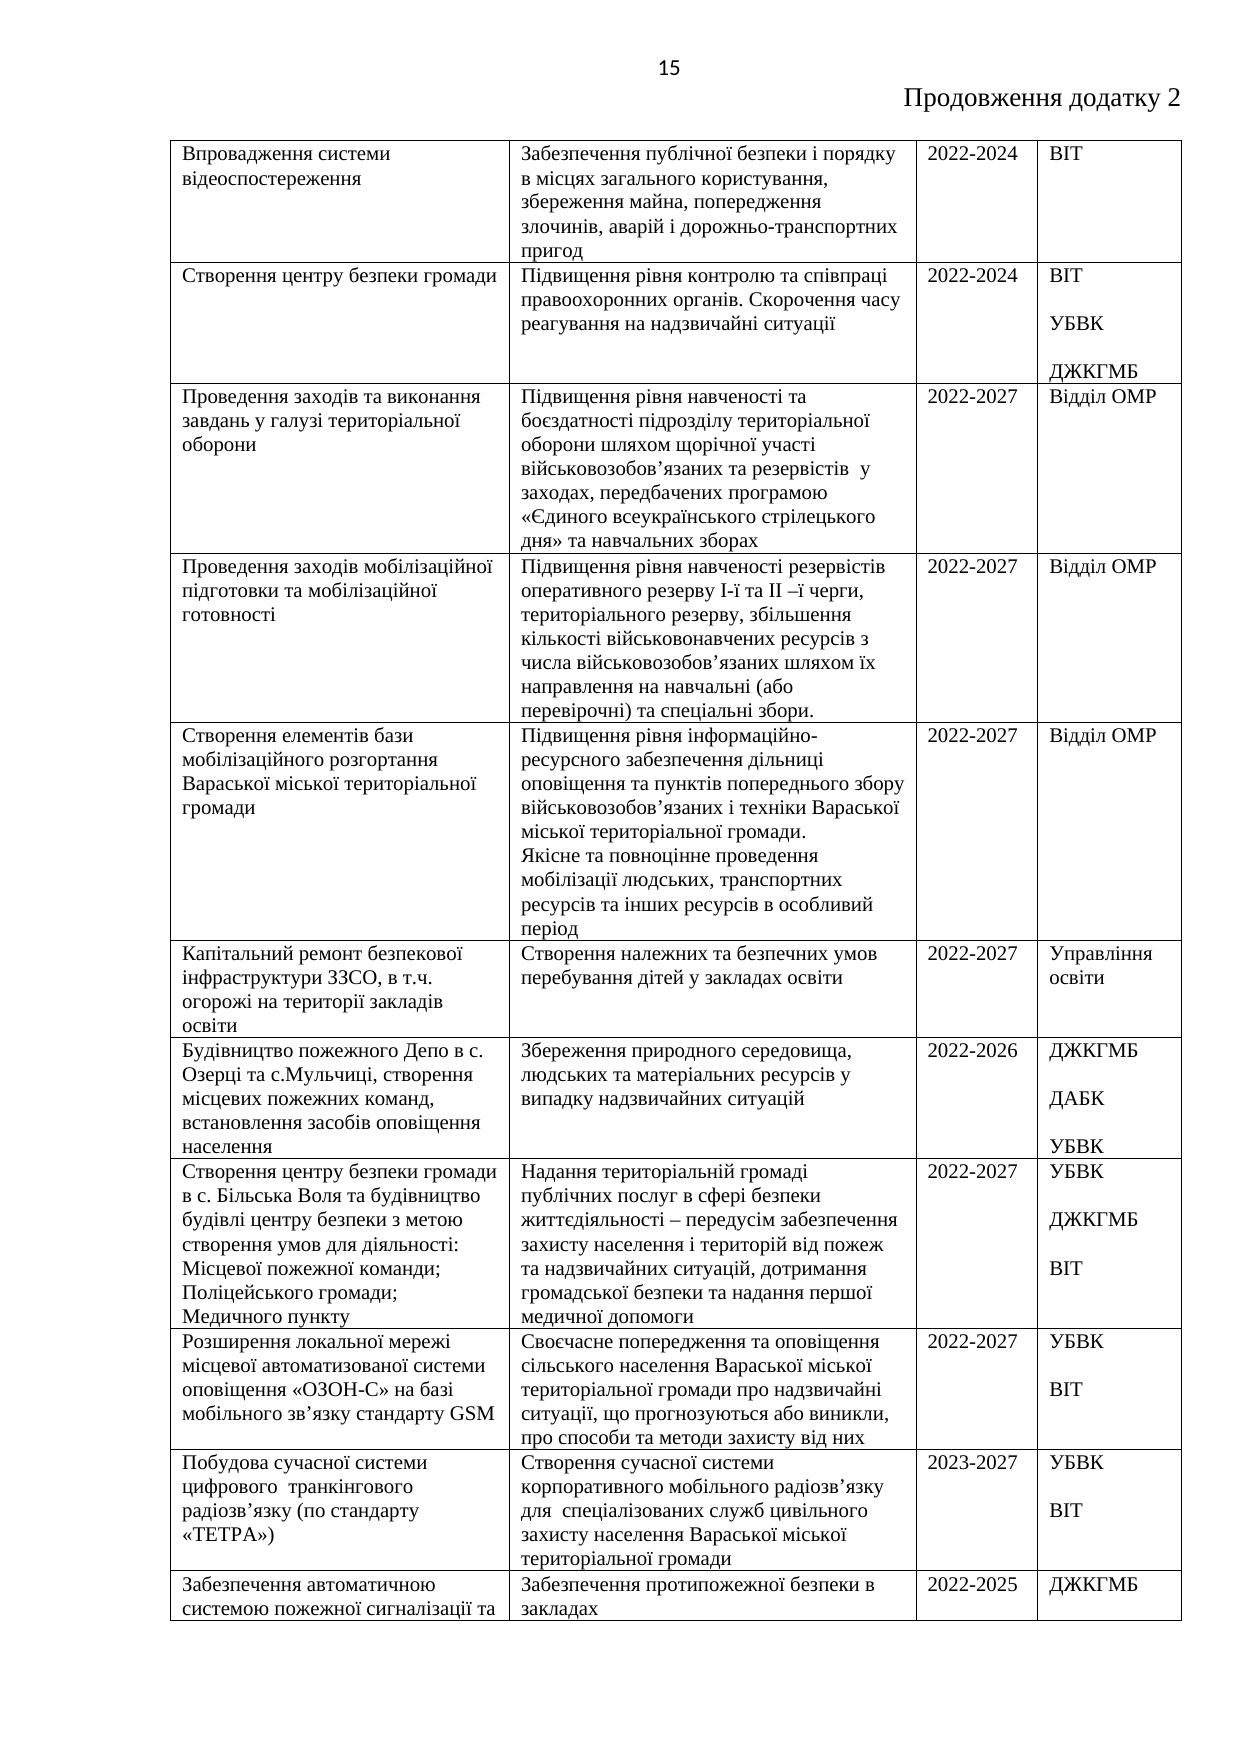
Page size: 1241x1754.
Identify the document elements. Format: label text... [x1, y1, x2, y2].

table_cell Підвищення рівня навченості та боєздатності підрозділу територіальної оборони шляхом щорічної участі військовозобов’язаних та резервістів у заходах, передбачених програмою «Єдиного всеукраїнського стрілецького дня» та навчальних зборах [510, 384, 916, 552]
table_cell УБВК ВІТ [1038, 1450, 1181, 1570]
table_cell 2023-2027 [917, 1450, 1037, 1570]
table_cell Відділ ОМР [1038, 554, 1181, 722]
table_cell УБВК ДЖКГМБ ВІТ [1038, 1159, 1181, 1328]
table_cell Управління освіти [1038, 941, 1181, 1037]
table_cell 2022-2027 [917, 723, 1037, 939]
table_cell ВІТ УБВК ДЖКГМБ [1038, 263, 1181, 383]
table_cell Надання територіальній громаді публічних послуг в сфері безпеки життєдіяльності – передусім забезпечення захисту населення і територій від пожеж та надзвичайних ситуацій, дотримання громадської безпеки та надання першої медичної допомоги [510, 1159, 916, 1328]
table_cell Проведення заходів мобілізаційної підготовки та мобілізаційної готовності [171, 554, 509, 722]
table_cell Підвищення рівня контролю та співпраці правоохоронних органів. Скорочення часу реагування на надзвичайні ситуації [510, 263, 916, 383]
table_cell Побудова сучасної системи цифрового транкінгового радіозв’язку (по стандарту «ТЕТРА») [171, 1450, 509, 1570]
table_cell Будівництво пожежного Депо в с. Озерці та с.Мульчиці, створення місцевих пожежних команд, встановлення засобів оповіщення населення [171, 1038, 509, 1158]
table_cell Створення центру безпеки громади в с. Більська Воля та будівництво будівлі центру безпеки з метою створення умов для діяльності: Місцевої пожежної команди; Поліцейського громади; Медичного пункту [171, 1159, 509, 1328]
table_cell Створення належних та безпечних умов перебування дітей у закладах освіти [510, 941, 916, 1037]
table_cell ВІТ [1038, 141, 1181, 262]
table_cell 2022-2025 [917, 1571, 1037, 1619]
table_cell Створення елементів бази мобілізаційного розгортання Вараської міської територіальної громади [171, 723, 509, 939]
table_cell Створення сучасної системи корпоративного мобільного радіозв’язку для спеціалізованих служб цивільного захисту населення Вараської міської територіальної громади [510, 1450, 916, 1570]
table_cell 2022-2027 [917, 1329, 1037, 1449]
table_cell Впровадження системи відеоспостереження [171, 141, 509, 262]
table_cell 2022-2027 [917, 1159, 1037, 1328]
table_cell 2022-2027 [917, 554, 1037, 722]
table_cell Відділ ОМР [1038, 723, 1181, 939]
table_cell Своєчасне попередження та оповіщення сільського населення Вараської міської територіальної громади про надзвичайні ситуації, що прогнозуються або виникли, про способи та методи захисту від них [510, 1329, 916, 1449]
table_cell Капітальний ремонт безпекової інфраструктури ЗЗСО, в т.ч. огорожі на території закладів освіти [171, 941, 509, 1037]
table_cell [510, 1571, 916, 1619]
table_cell Створення центру безпеки громади [171, 263, 509, 383]
table_cell Проведення заходів та виконання завдань у галузі територіальної оборони [171, 384, 509, 552]
table_cell 2022-2024 [917, 141, 1037, 262]
table_cell 2022-2026 [917, 1038, 1037, 1158]
table_cell 2022-2027 [917, 941, 1037, 1037]
table_cell Розширення локальної мережі місцевої автоматизованої системи оповіщення «ОЗОН-С» на базі мобільного зв’язку стандарту GSM [171, 1329, 509, 1449]
table_cell Збереження природного середовища, людських та матеріальних ресурсів у випадку надзвичайних ситуацій [510, 1038, 916, 1158]
table_cell Відділ ОМР [1038, 384, 1181, 552]
table_cell УБВК ВІТ [1038, 1329, 1181, 1449]
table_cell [171, 1571, 509, 1619]
table_cell ДЖКГМБ ДАБК УБВК [1038, 1038, 1181, 1158]
table_cell Підвищення рівня навченості резервістів оперативного резерву І-ї та ІІ –ї черги, територіального резерву, збільшення кількості військовонавчених ресурсів з числа військовозобов’язаних шляхом їх направлення на навчальні (або перевірочні) та спеціальні збори. [510, 554, 916, 722]
table_cell Підвищення рівня інформаційно- ресурсного забезпечення дільниці оповіщення та пунктів попереднього збору військовозобов’язаних і техніки Вараської міської територіальної громади. Якісне та повноцінне проведення мобілізації людських, транспортних ресурсів та інших ресурсів в особливий період [510, 723, 916, 939]
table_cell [1038, 1571, 1181, 1619]
table_cell 2022-2027 [917, 384, 1037, 552]
table_cell 2022-2024 [917, 263, 1037, 383]
table_cell Забезпечення публічної безпеки і порядку в місцях загального користування, збереження майна, попередження злочинів, аварій і дорожньо-транспортних пригод [510, 141, 916, 262]
